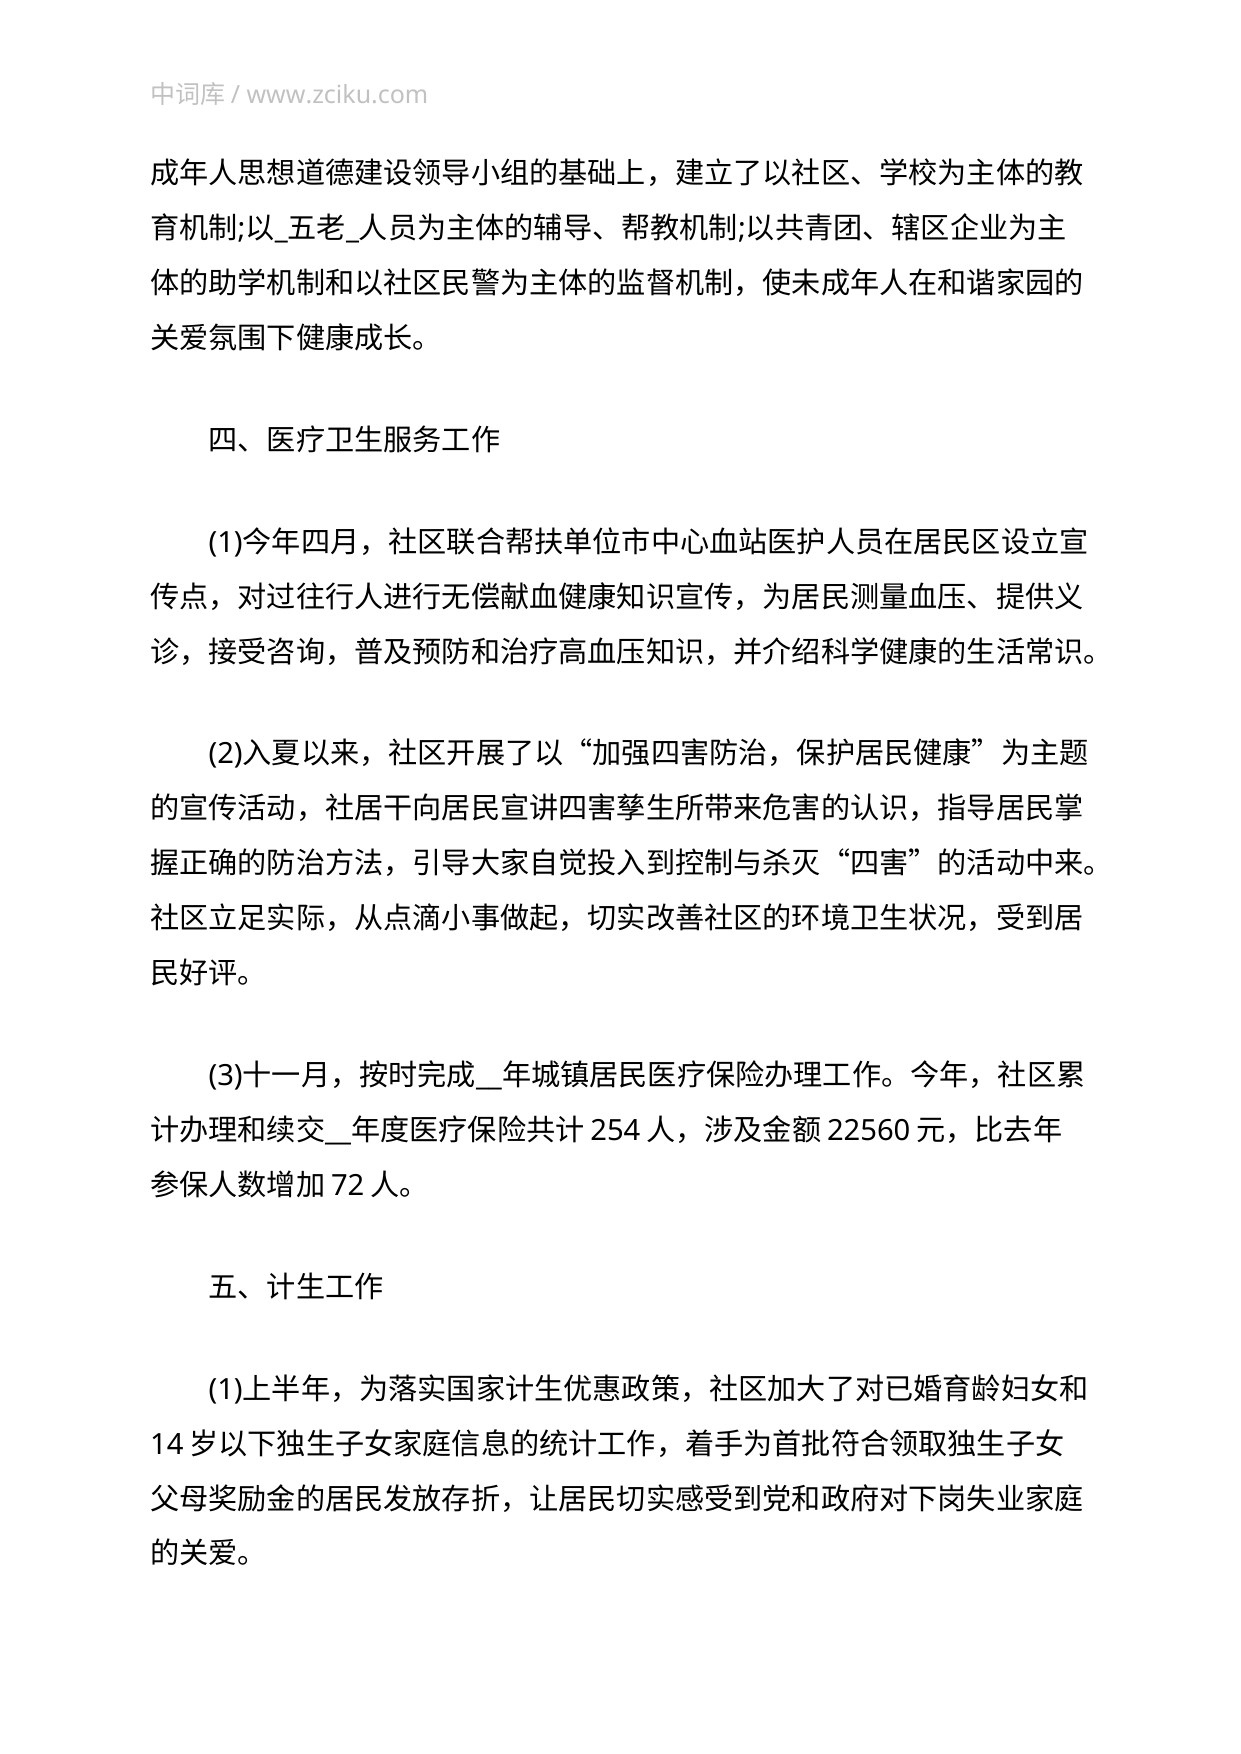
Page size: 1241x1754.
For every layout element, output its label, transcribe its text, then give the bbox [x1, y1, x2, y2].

text (1)上半年，为落实国家计生优惠政策，社区加大了对已婚育龄妇女和14岁以下独生子女家庭信息的统计工作，着手为首批符合领取独生子女父母奖励金的居民发放存折，让居民切实感受到党和政府对下岗失业家庭的关爱。 [150, 1365, 1090, 1572]
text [150, 150, 1090, 357]
text (3)十一月，按时完成__年城镇居民医疗保险办理工作。今年，社区累计办理和续交__年度医疗保险共计254人，涉及金额22560元，比去年参保人数增加72人。 [150, 1051, 1090, 1204]
text 五、计生工作 [150, 1263, 1090, 1306]
text (2)入夏以来，社区开展了以“加强四害防治，保护居民健康”为主题的宣传活动，社居干向居民宣讲四害孳生所带来危害的认识，指导居民掌握正确的防治方法，引导大家自觉投入到控制与杀灭“四害”的活动中来。社区立足实际，从点滴小事做起，切实改善社区的环境卫生状况，受到居民好评。 [150, 730, 1090, 992]
text 四、医疗卫生服务工作 [150, 417, 1090, 459]
text (1)今年四月，社区联合帮扶单位市中心血站医护人员在居民区设立宣传点，对过往行人进行无偿献血健康知识宣传，为居民测量血压、提供义诊，接受咨询，普及预防和治疗高血压知识，并介绍科学健康的生活常识。 [150, 518, 1090, 671]
